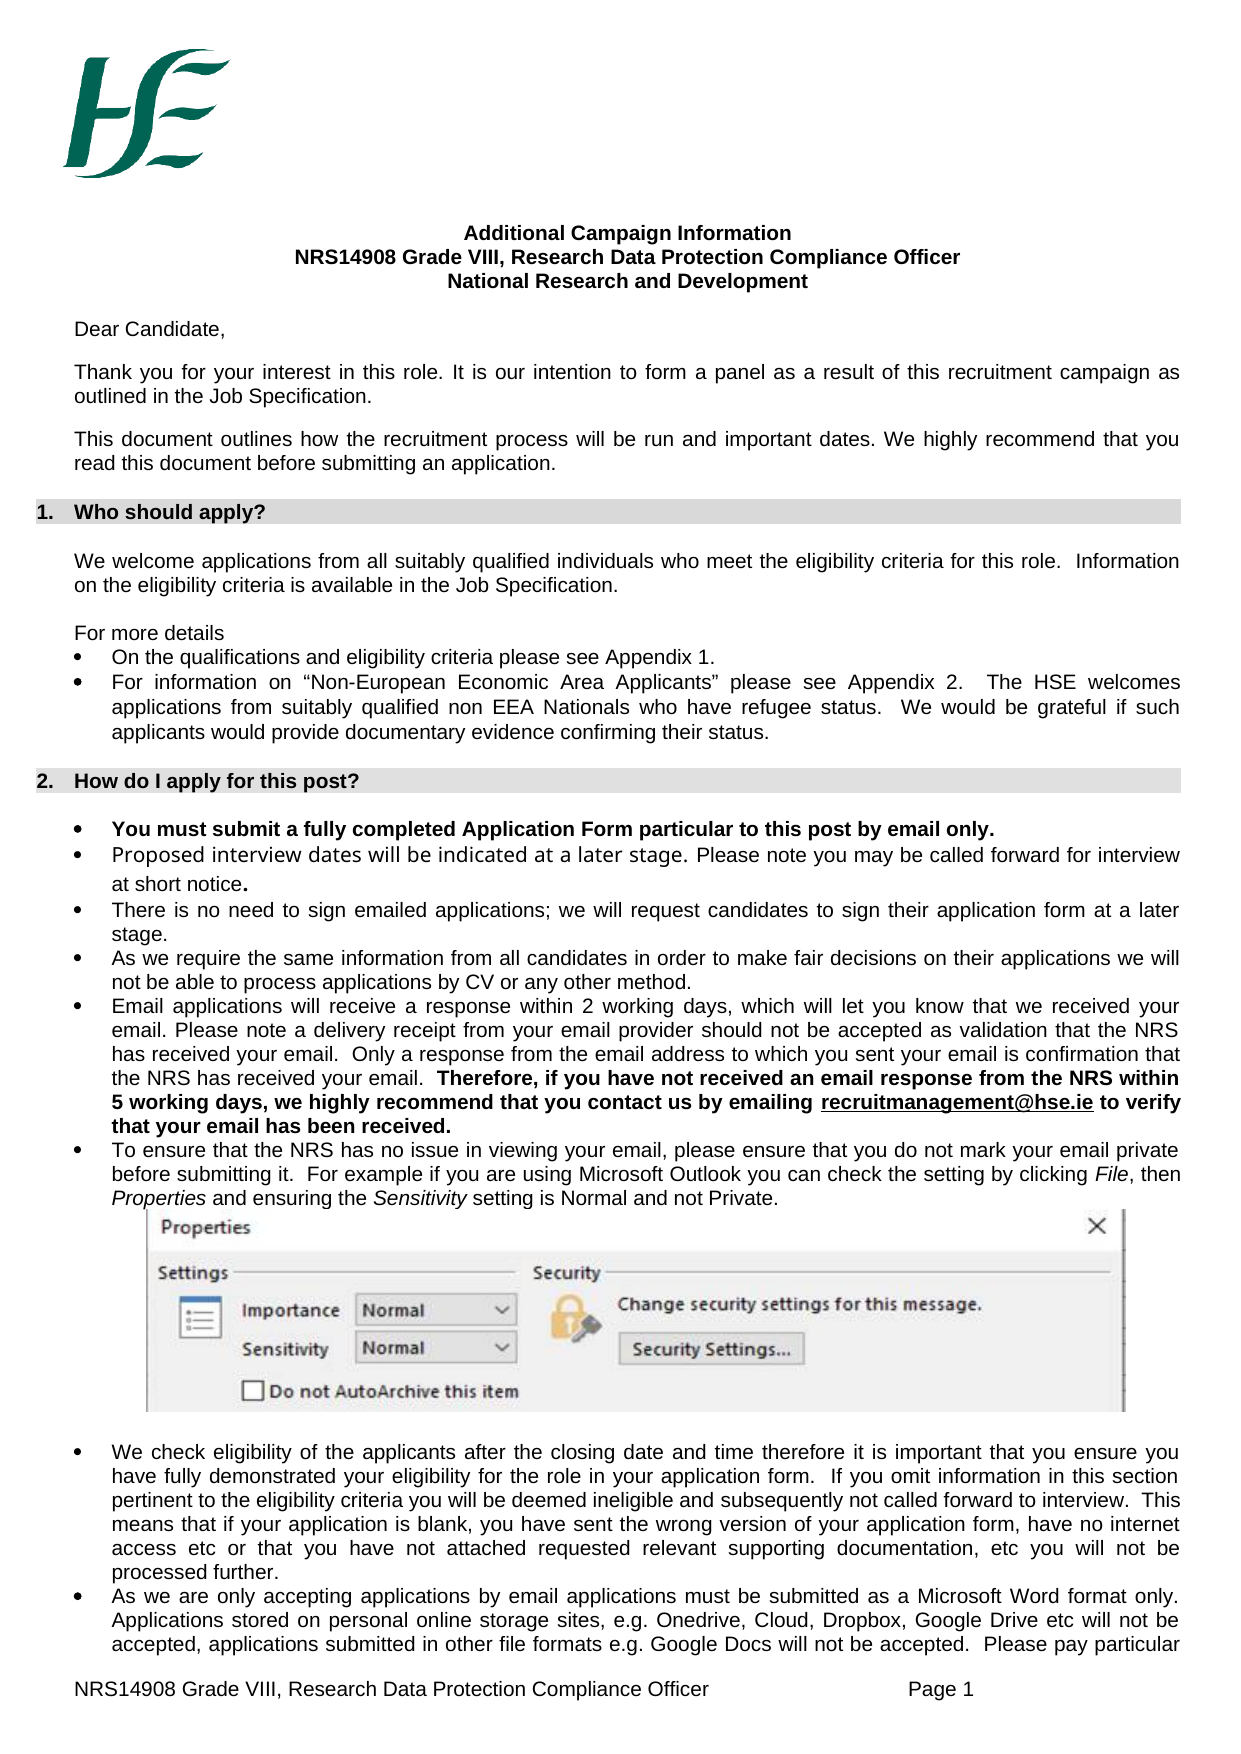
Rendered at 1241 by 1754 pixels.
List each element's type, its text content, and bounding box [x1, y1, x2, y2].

list On the qualifications and eligibility criteria please see Appendix 1. [74, 644, 1181, 669]
list Proposed interview dates will be indicated at a later stage. Please note you may be called forward for interview at short notice. [74, 841, 1181, 897]
list You must submit a fully completed Application Form particular to this post by email only. [74, 817, 1181, 841]
text Thank you for your interest in this role. It is our intention to form a panel as a result of this recruitment campaign as outlined in the Job Specification. [74, 360, 1181, 408]
list Email applications will receive a response within 2 working days, which will let you know that we received your email. Please note a delivery receipt from your email provider should not be accepted as validation that the NRS has received your email. Only a response from the email address to which you sent your email is confirmation that the NRS has received your email. Therefore, if you have not received an email response from the NRS within 5 working days, we highly recommend that you contact us by emailing recruitmanagement@hse.ie to verify that your email has been received. [74, 993, 1181, 1137]
text NRS14908 Grade VIII, Research Data Protection Compliance Officer [74, 245, 1181, 269]
picture [146, 1209, 1126, 1412]
list There is no need to sign emailed applications; we will request candidates to sign their application form at a later stage. [74, 897, 1181, 946]
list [74, 1584, 1181, 1656]
list For information on “Non-European Economic Area Applicants” please see Appendix 2. The HSE welcomes applications from suitably qualified non EEA Nationals who have refugee status. We would be grateful if such applicants would provide documentary evidence confirming their status. [74, 669, 1181, 744]
text Dear Candidate, [74, 317, 1181, 341]
text This document outlines how the recruitment process will be run and important dates. We highly recommend that you read this document before submitting an application. [74, 427, 1181, 475]
text Additional Campaign Information [74, 221, 1181, 245]
text National Research and Development [74, 269, 1181, 293]
text We welcome applications from all suitably qualified individuals who meet the eligibility criteria for this role. Information on the eligibility criteria is available in the Job Specification. [74, 549, 1181, 597]
text For more details [74, 621, 1181, 644]
list We check eligibility of the applicants after the closing date and time therefore it is important that you ensure you have fully demonstrated your eligibility for the role in your application form. If you omit information in this section pertinent to the eligibility criteria you will be deemed ineligible and subsequently not called forward to interview. This means that if your application is blank, you have sent the wrong version of your application form, have no internet access etc or that you have not attached requested relevant supporting documentation, etc you will not be processed further. [74, 1440, 1181, 1584]
list How do I apply for this post? [36, 768, 1181, 793]
list To ensure that the NRS has no issue in viewing your email, please ensure that you do not mark your email private before submitting it. For example if you are using Microsoft Outlook you can check the setting by clicking File, then Properties and ensuring the Sensitivity setting is Normal and not Private. [74, 1137, 1181, 1209]
picture [36, 22, 254, 201]
list As we require the same information from all candidates in order to make fair decisions on their applications we will not be able to process applications by CV or any other method. [74, 946, 1181, 993]
list Who should apply? [36, 499, 1181, 524]
